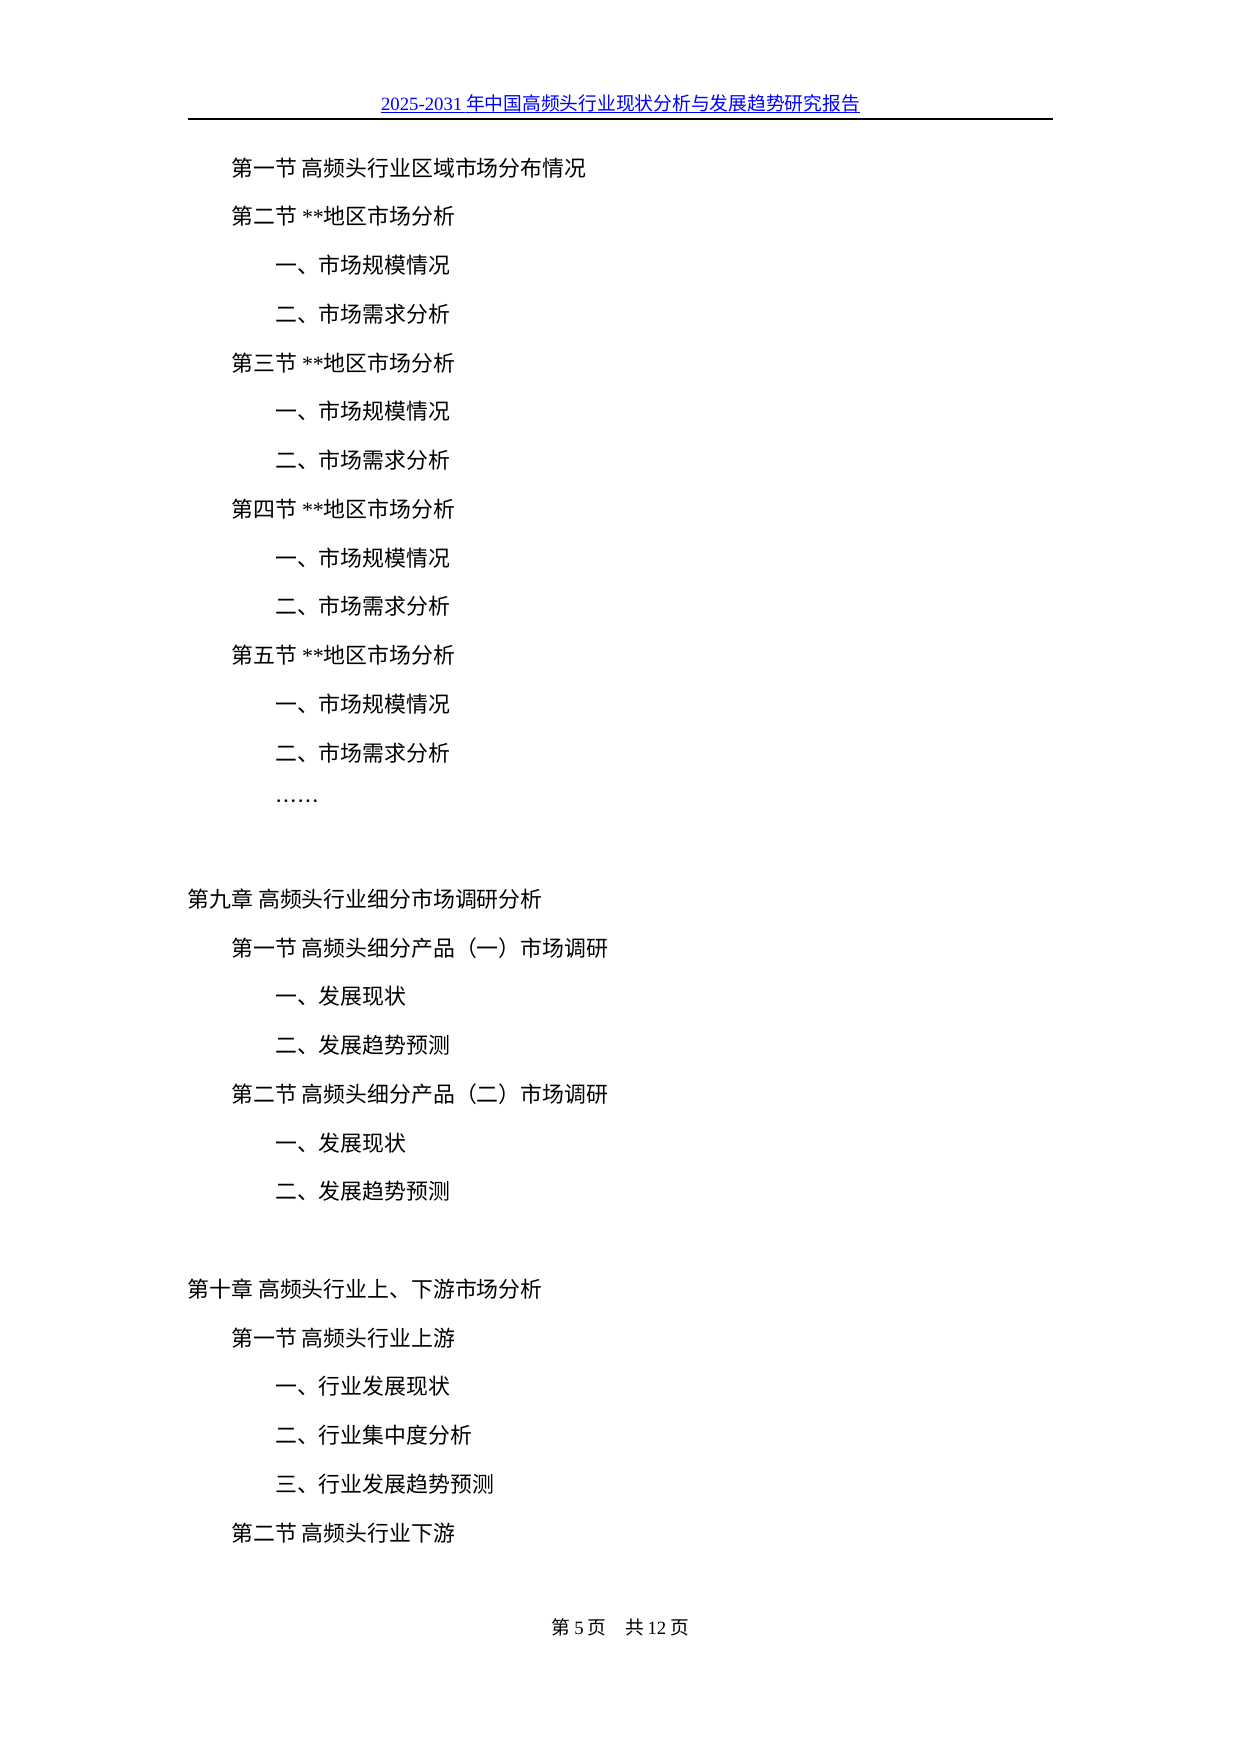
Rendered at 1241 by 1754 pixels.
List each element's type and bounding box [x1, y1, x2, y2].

text [187, 150, 1053, 1548]
